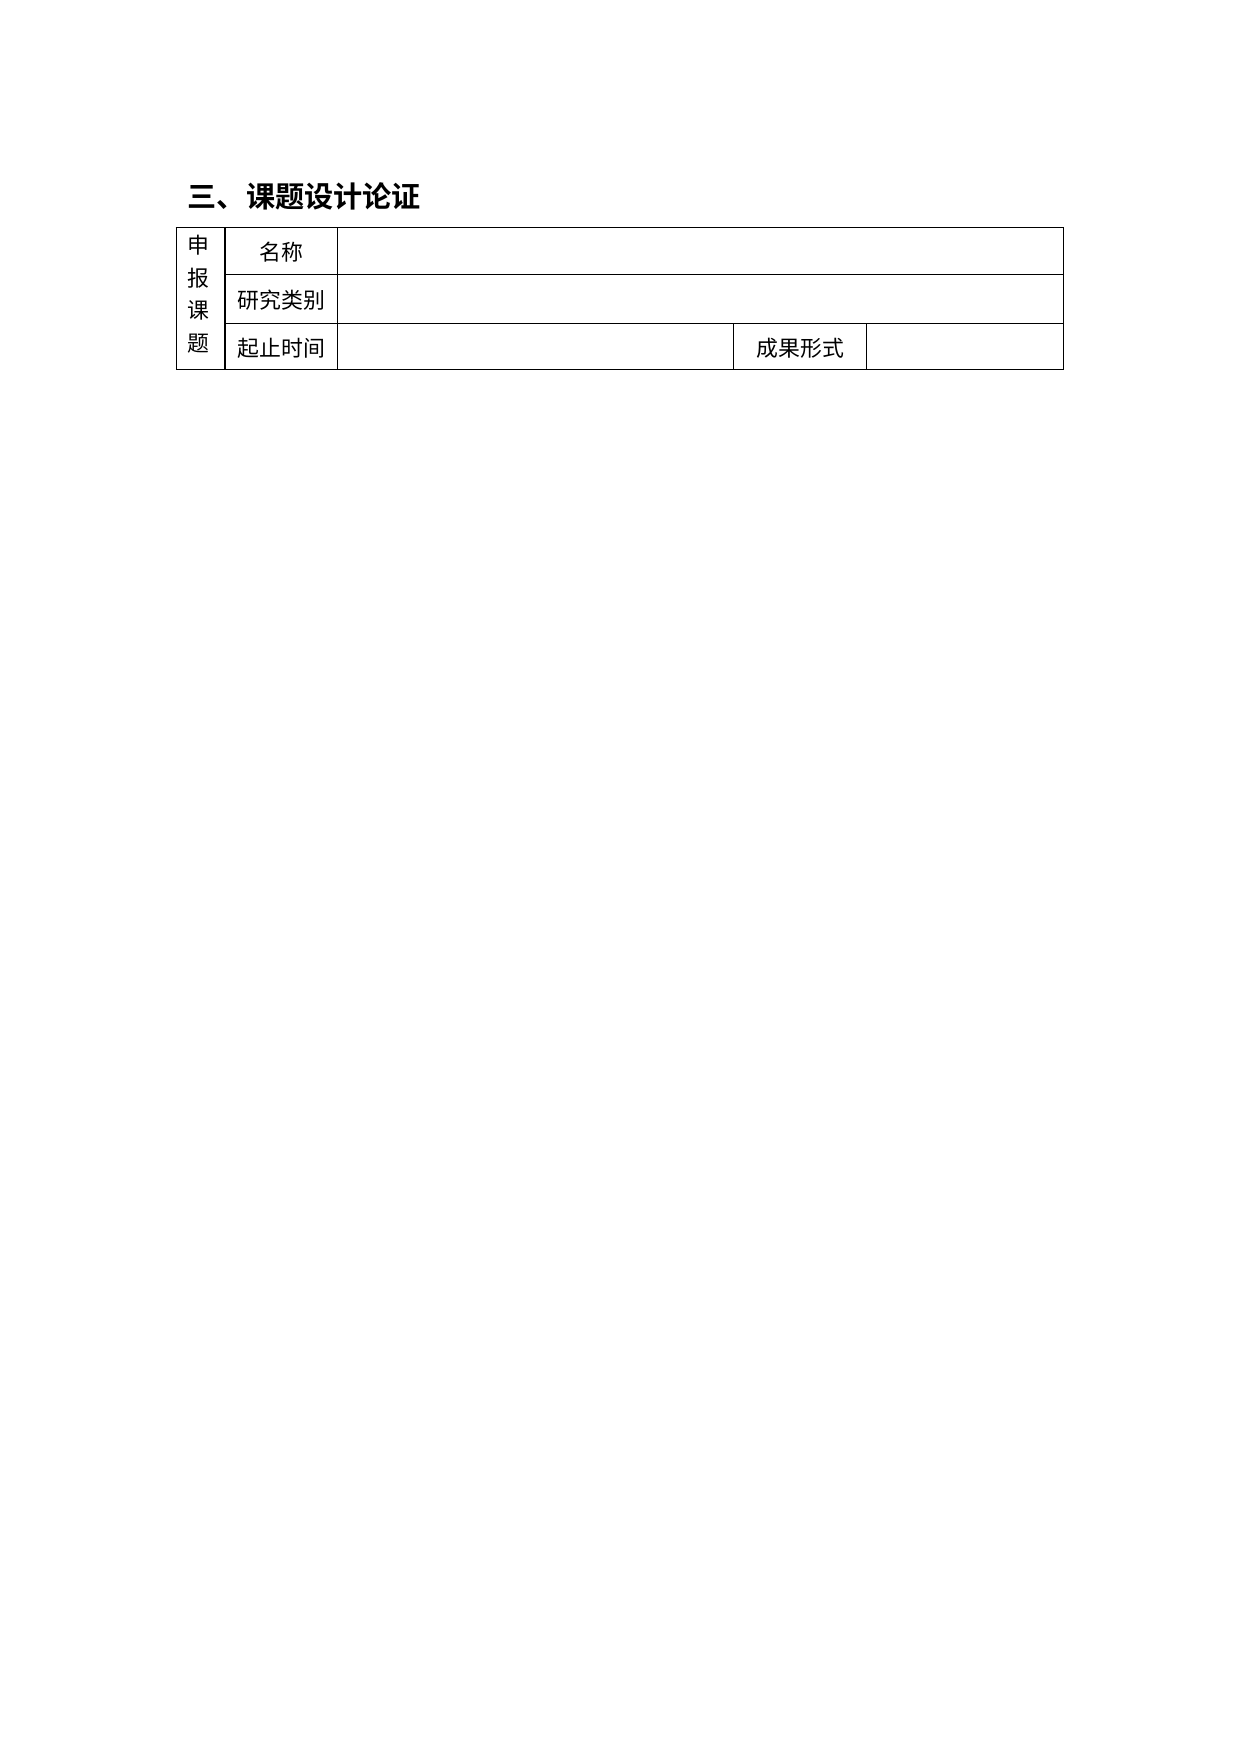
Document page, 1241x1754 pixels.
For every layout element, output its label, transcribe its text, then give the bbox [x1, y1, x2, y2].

table_header 名称 [226, 228, 337, 274]
table_cell 研究类别 [226, 275, 337, 323]
text 三、课题设计论证 [187, 162, 1053, 227]
table_cell [867, 324, 1063, 368]
table_header [338, 228, 1063, 274]
table_cell 成果形式 [734, 324, 866, 368]
table_header 申 报 课 题 [177, 228, 224, 368]
table_cell [338, 275, 1063, 323]
table_cell 起止时间 [226, 324, 337, 368]
table_cell [338, 324, 733, 368]
